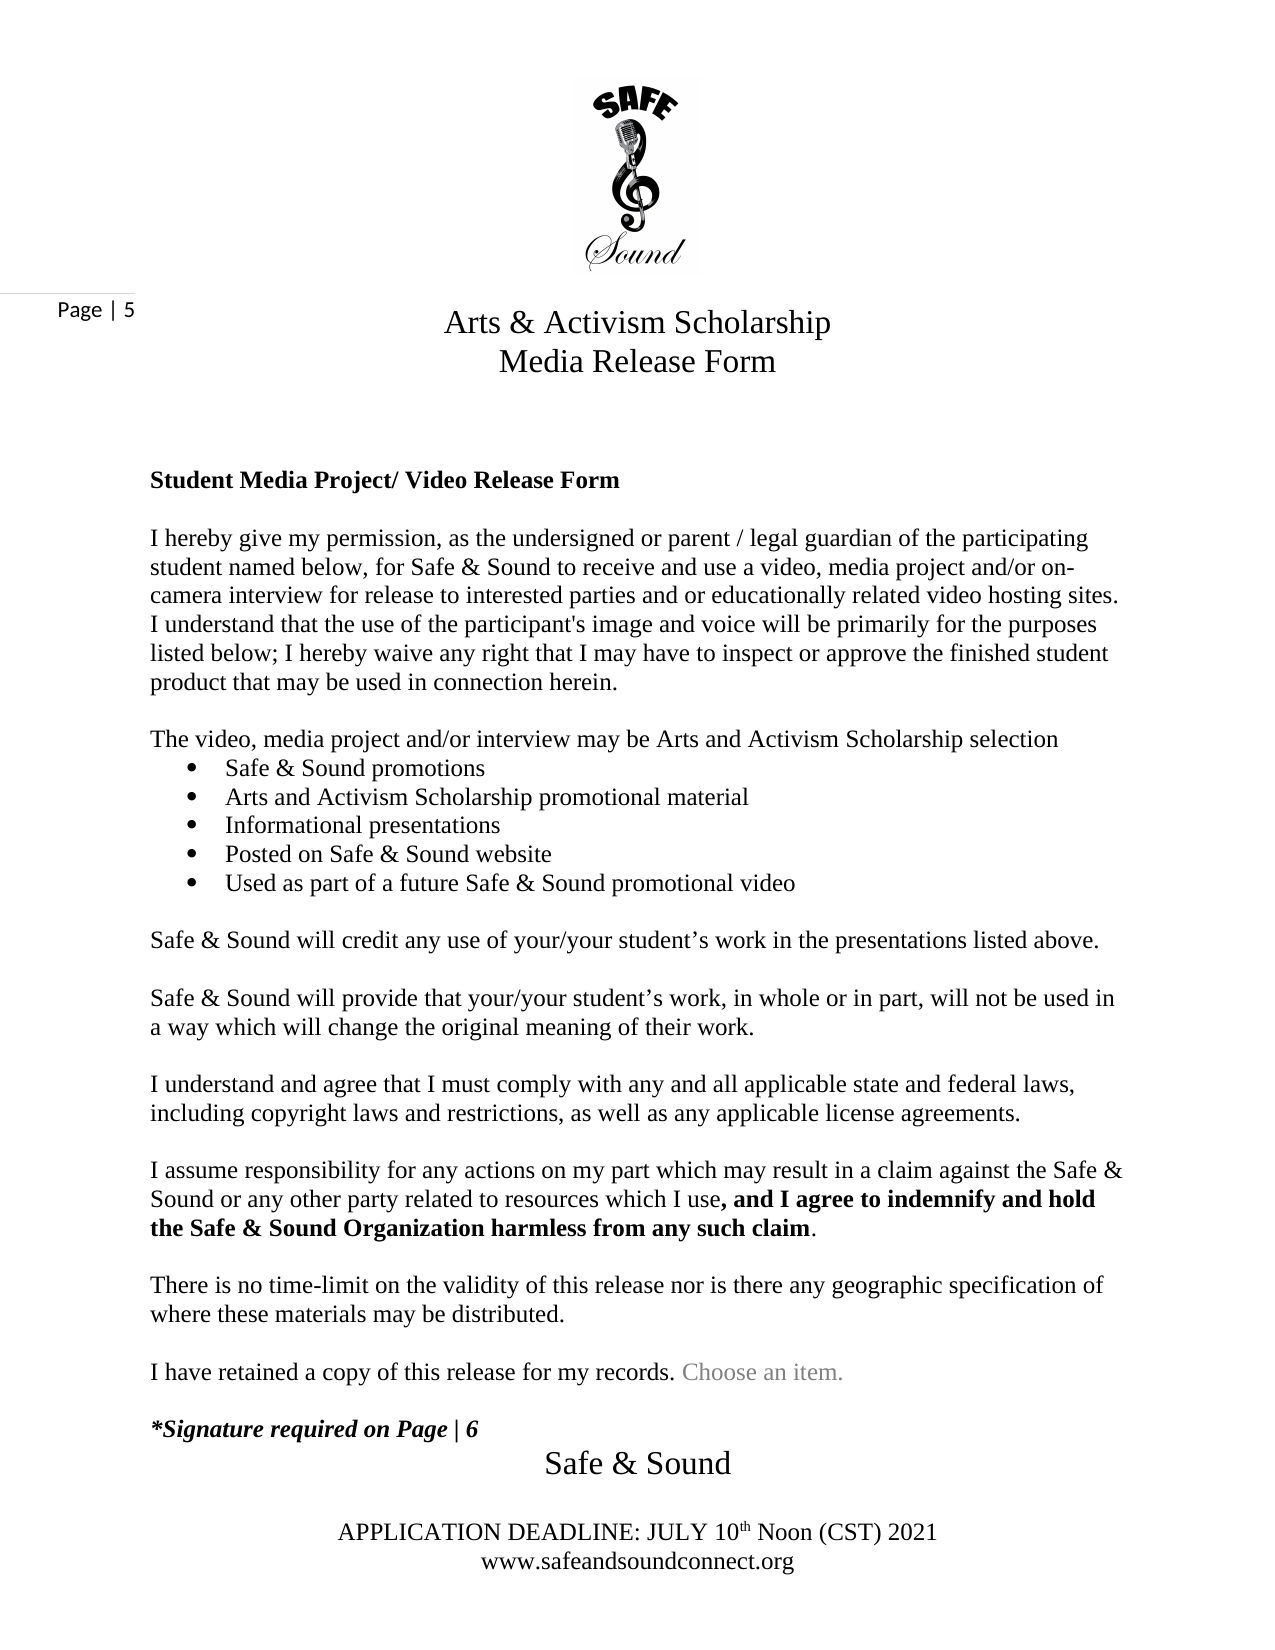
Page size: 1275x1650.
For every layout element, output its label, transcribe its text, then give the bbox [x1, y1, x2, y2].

list Used as part of a future Safe & Sound promotional video [187, 868, 1125, 897]
list Posted on Safe & Sound website [187, 839, 1125, 868]
list Informational presentations [187, 810, 1125, 839]
text Safe & Sound will provide that your/your student’s work, in whole or in part, will not be used in a way which will change the original meaning of their work. [150, 983, 1125, 1040]
text Arts & Activism Scholarship [150, 302, 1125, 341]
list Safe & Sound promotions [187, 753, 1125, 782]
text I have retained a copy of this release for my records. [150, 1357, 1125, 1385]
text I hereby give my permission, as the undersigned or parent / legal guardian of the participating student named below, for Safe & Sound to receive and use a video, media project and/or on-camera interview for release to interested parties and or educationally related video hosting sites. I understand that the use of the participant's image and voice will be primarily for the purposes listed below; I hereby waive any right that I may have to inspect or approve the finished student product that may be used in connection herein. [150, 523, 1125, 695]
text There is no time-limit on the validity of this release nor is there any geographic specification of where these materials may be distributed. [150, 1270, 1125, 1328]
text Media Release Form [150, 341, 1125, 379]
text I assume responsibility for any actions on my part which may result in a claim against the Safe & Sound or any other party related to resources which I use, and I agree to indemnify and hold the Safe & Sound Organization harmless from any such claim. [150, 1155, 1125, 1242]
list Arts and Activism Scholarship promotional material [187, 782, 1125, 810]
text I understand and agree that I must comply with any and all applicable state and federal laws, including copyright laws and restrictions, as well as any applicable license agreements. [150, 1069, 1125, 1127]
text Student Media Project/ Video Release Form [150, 465, 1125, 494]
text *Signature required on Page | 6 [150, 1414, 1125, 1443]
picture [574, 75, 701, 275]
text The video, media project and/or interview may be Arts and Activism Scholarship selection [150, 724, 1125, 753]
text Safe & Sound will credit any use of your/your student’s work in the presentations listed above. [150, 925, 1125, 954]
text Safe & Sound [150, 1443, 1125, 1481]
